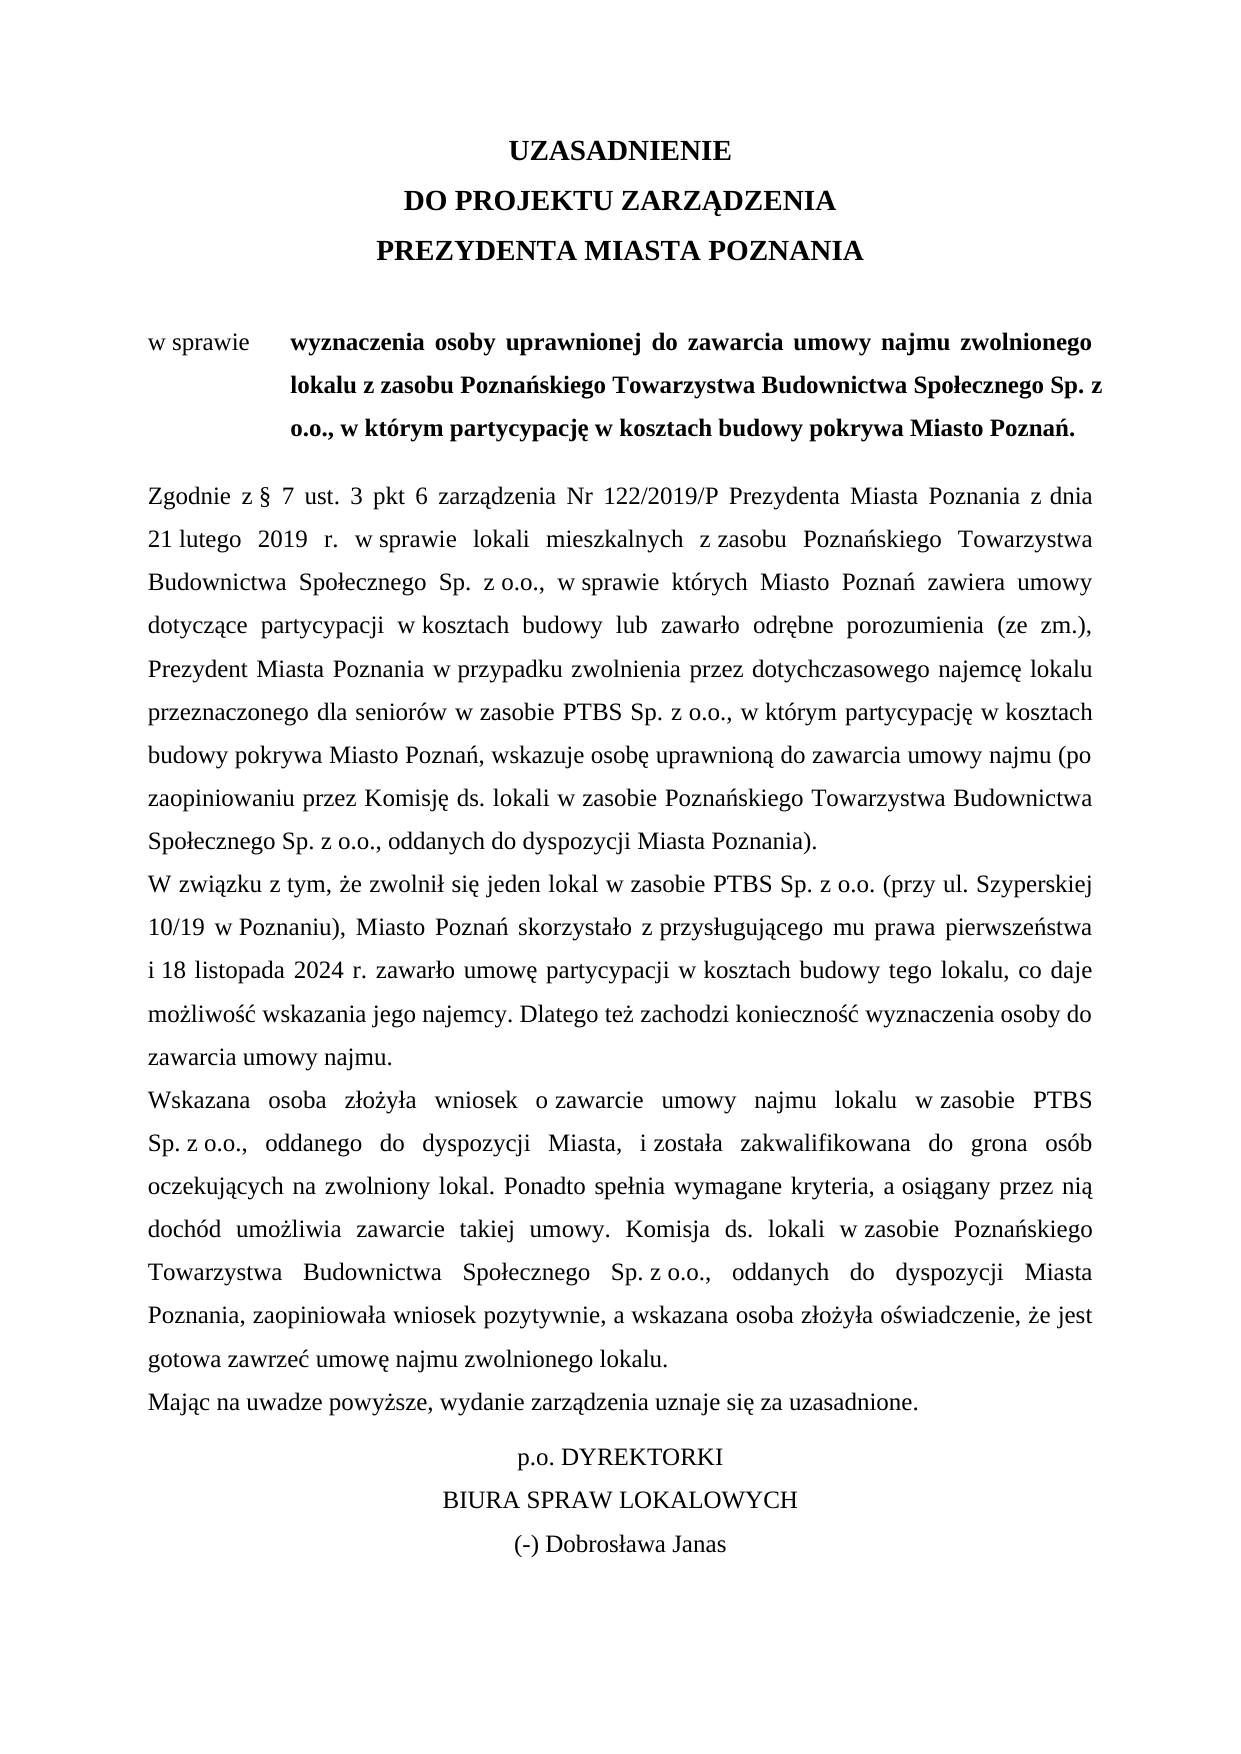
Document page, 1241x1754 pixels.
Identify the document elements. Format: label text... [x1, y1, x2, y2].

table_header wyznaczenia osoby uprawnionej do zawarcia umowy najmu zwolnionego lokalu z zasobu Poznańskiego Towarzystwa Budownictwa Społecznego Sp. z o.o., w którym partycypację w kosztach budowy pokrywa Miasto Poznań. [279, 327, 1104, 456]
text W związku z tym, że zwolnił się jeden lokal w zasobie PTBS Sp. z o.o. (przy ul. Szyperskiej 10/19 w Poznaniu), Miasto Poznań skorzystało z przysługującego mu prawa pierwszeństwa i 18 listopada 2024 r. zawarło umowę partycypacji w kosztach budowy tego lokalu, co daje możliwość wskazania jego najemcy. Dlatego też zachodzi konieczność wyznaczenia osoby do zawarcia umowy najmu. [148, 869, 1093, 1071]
subtitle DO PROJEKTU ZARZĄDZENIA [148, 183, 1093, 217]
subtitle PREZYDENTA MIASTA POZNANIA [148, 233, 1093, 267]
text BIURA SPRAW LOKALOWYCH [148, 1486, 1093, 1514]
text (-) Dobrosława Janas [148, 1529, 1093, 1557]
text Wskazana osoba złożyła wniosek o zawarcie umowy najmu lokalu w zasobie PTBS Sp. z o.o., oddanego do dyspozycji Miasta, i została zakwalifikowana do grona osób oczekujących na zwolniony lokal. Ponadto spełnia wymagane kryteria, a osiągany przez nią dochód umożliwia zawarcie takiej umowy. Komisja ds. lokali w zasobie Poznańskiego Towarzystwa Budownictwa Społecznego Sp. z o.o., oddanych do dyspozycji Miasta Poznania, zaopiniowała wniosek pozytywnie, a wskazana osoba złożyła oświadczenie, że jest gotowa zawrzeć umowę najmu zwolnionego lokalu. [148, 1085, 1093, 1372]
table_header w sprawie [136, 327, 279, 456]
text p.o. DYREKTORKI [148, 1442, 1093, 1471]
text Zgodnie z § 7 ust. 3 pkt 6 zarządzenia Nr 122/2019/P Prezydenta Miasta Poznania z dnia 21 lutego 2019 r. w sprawie lokali mieszkalnych z zasobu Poznańskiego Towarzystwa Budownictwa Społecznego Sp. z o.o., w sprawie których Miasto Poznań zawiera umowy dotyczące partycypacji w kosztach budowy lub zawarło odrębne porozumienia (ze zm.), Prezydent Miasta Poznania w przypadku zwolnienia przez dotychczasowego najemcę lokalu przeznaczonego dla seniorów w zasobie PTBS Sp. z o.o., w którym partycypację w kosztach budowy pokrywa Miasto Poznań, wskazuje osobę uprawnioną do zawarcia umowy najmu (po zaopiniowaniu przez Komisję ds. lokali w zasobie Poznańskiego Towarzystwa Budownictwa Społecznego Sp. z o.o., oddanych do dyspozycji Miasta Poznania). [148, 481, 1093, 855]
subtitle UZASADNIENIE [148, 133, 1093, 166]
text Mając na uwadze powyższe, wydanie zarządzenia uznaje się za uzasadnione. [148, 1387, 1093, 1416]
